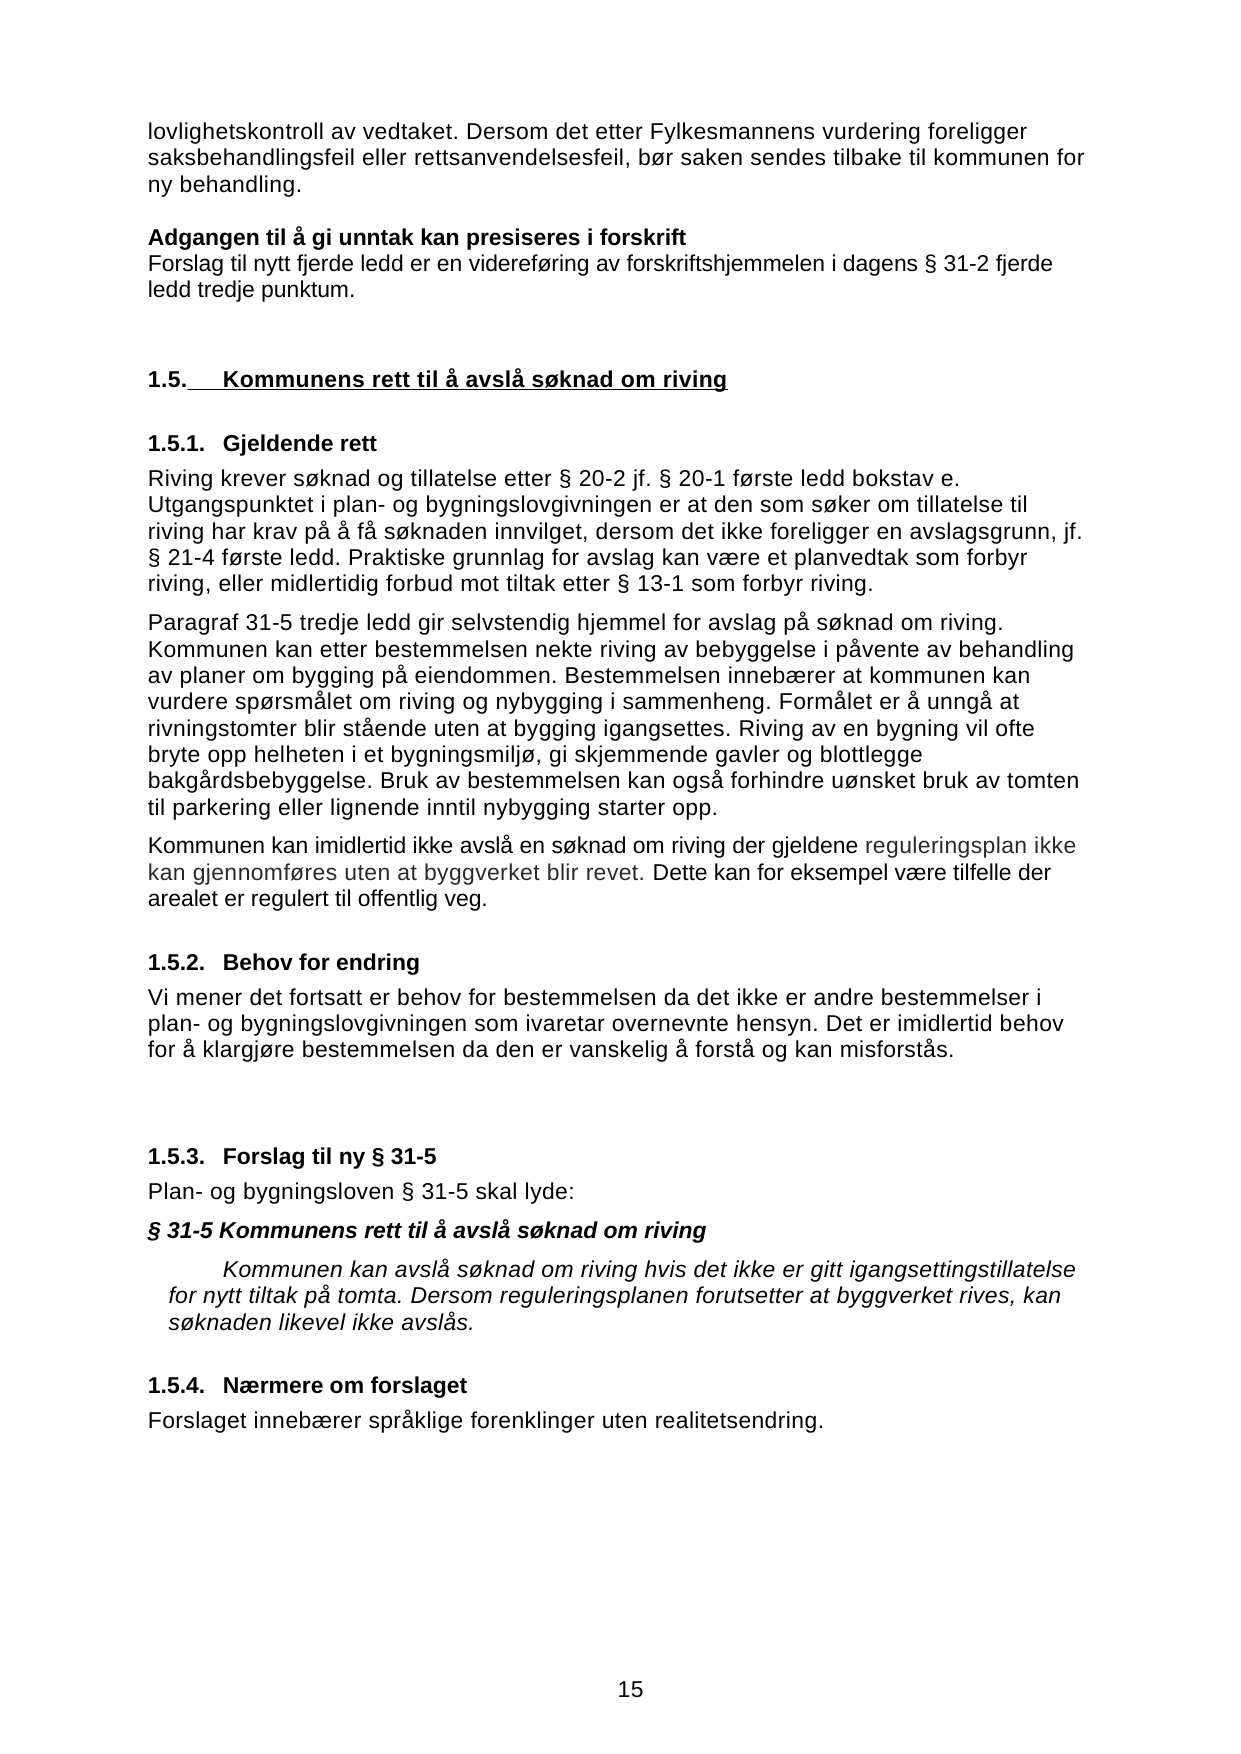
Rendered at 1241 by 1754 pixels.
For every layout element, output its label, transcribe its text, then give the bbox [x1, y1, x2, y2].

text Kommunen kan imidlertid ikke avslå en søknad om riving der gjeldene reguleringsplan ikke kan gjennomføres uten at byggverket blir revet. Dette kan for eksempel være tilfelle der arealet er regulert til offentlig veg. [148, 832, 1093, 912]
text § 31-5 Kommunens rett til å avslå søknad om riving [148, 1217, 1093, 1243]
subtitle Nærmere om forslaget [148, 1372, 1093, 1399]
text Plan- og bygningsloven § 31-5 skal lyde: [148, 1178, 1093, 1204]
text Adgangen til å gi unntak kan presiseres i forskrift [148, 223, 1093, 250]
subtitle Gjeldende rett [148, 430, 1093, 457]
text Forslag til nytt fjerde ledd er en videreføring av forskriftshjemmelen i dagens § 31-2 fjerde ledd tredje punktum. [148, 250, 1093, 302]
subtitle Forslag til ny § 31-5 [148, 1143, 1093, 1170]
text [148, 118, 1093, 197]
text Vi mener det fortsatt er behov for bestemmelsen da det ikke er andre bestemmelser i plan- og bygningslovgivningen som ivaretar overnevnte hensyn. Det er imidlertid behov for å klargjøre bestemmelsen da den er vanskelig å forstå og kan misforstås. [148, 984, 1093, 1063]
text Kommunen kan avslå søknad om riving hvis det ikke er gitt igangsettingstillatelse for nytt tiltak på tomta. Dersom reguleringsplanen forutsetter at byggverket rives, kan søknaden likevel ikke avslås. [168, 1256, 1093, 1335]
subtitle Behov for endring [148, 949, 1093, 975]
text Paragraf 31-5 tredje ledd gir selvstendig hjemmel for avslag på søknad om riving. Kommunen kan etter bestemmelsen nekte riving av bebyggelse i påvente av behandling av planer om bygging på eiendommen. Bestemmelsen innebærer at kommunen kan vurdere spørsmålet om riving og nybygging i sammenheng. Formålet er å unngå at rivningstomter blir stående uten at bygging igangsettes. Riving av en bygning vil ofte bryte opp helheten i et bygningsmiljø, gi skjemmende gavler og blottlegge bakgårdsbebyggelse. Bruk av bestemmelsen kan også forhindre uønsket bruk av tomten til parkering eller lignende inntil nybygging starter opp. [148, 609, 1093, 820]
subtitle Kommunens rett til å avslå søknad om riving [148, 366, 1093, 393]
text Forslaget innebærer språklige forenklinger uten realitetsendring. [148, 1407, 1093, 1433]
text Riving krever søknad og tillatelse etter § 20-2 jf. § 20-1 første ledd bokstav e. Utgangspunktet i plan- og bygningslovgivningen er at den som søker om tillatelse til riving har krav på å få søknaden innvilget, dersom det ikke foreligger en avslagsgrunn, jf. § 21-4 første ledd. Praktiske grunnlag for avslag kan være et planvedtak som forbyr riving, eller midlertidig forbud mot tiltak etter § 13-1 som forbyr riving. [148, 465, 1093, 597]
